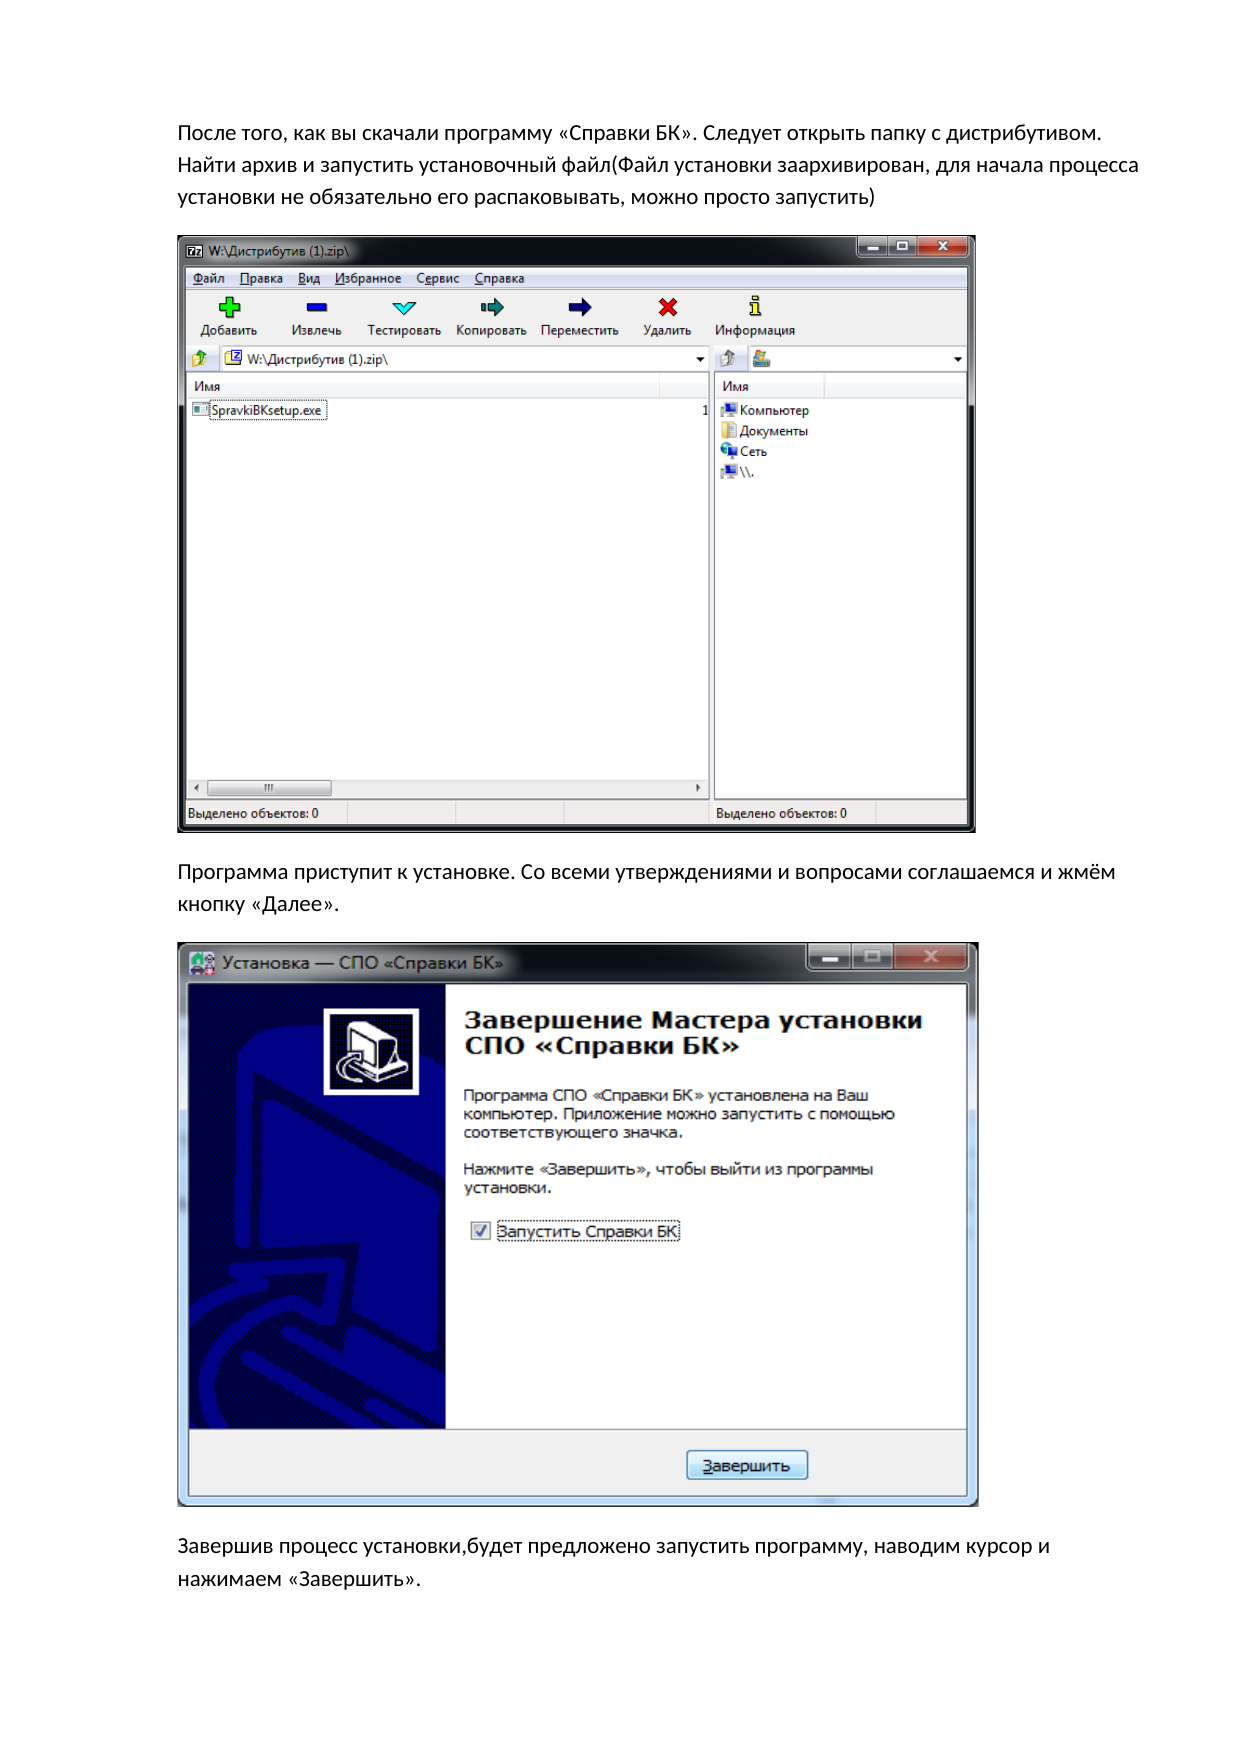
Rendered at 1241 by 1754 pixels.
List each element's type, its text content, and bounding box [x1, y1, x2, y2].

picture [177, 942, 979, 1507]
text После того, как вы скачали программу «Справки БК». Следует открыть папку с дистрибутивом. Найти архив и запустить установочный файл(Файл установки заархивирован, для начала процесса установки не обязательно его распаковывать, можно просто запустить) [177, 118, 1152, 211]
text Завершив процесс установки,будет предложено запустить программу, наводим курсор и нажимаем «Завершить». [177, 1532, 1152, 1592]
text Программа приступит к установке. Со всеми утверждениями и вопросами соглашаемся и жмём кнопку «Далее». [177, 857, 1152, 918]
picture [177, 235, 976, 833]
